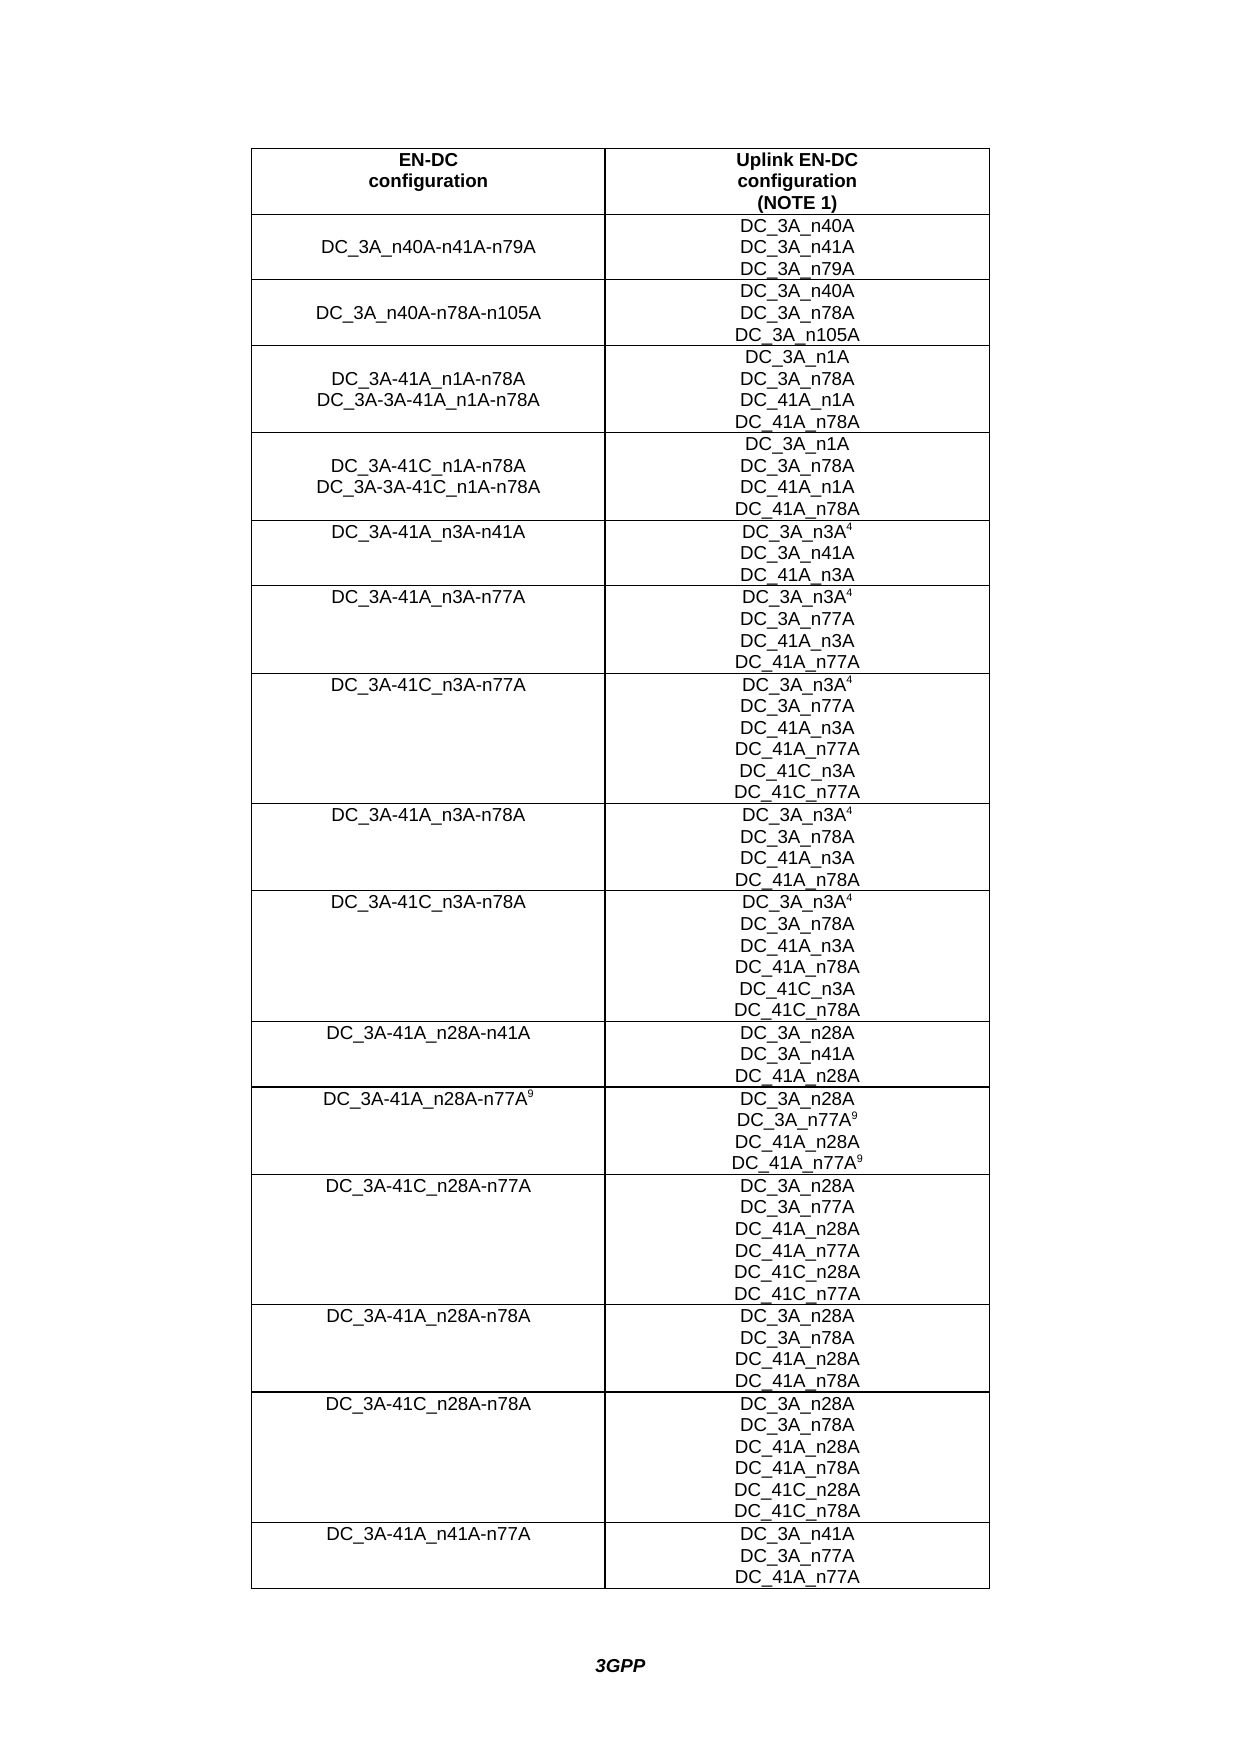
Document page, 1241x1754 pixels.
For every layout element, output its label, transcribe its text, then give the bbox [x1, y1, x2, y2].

table_header Uplink EN-DC configuration (NOTE 1) [606, 149, 989, 213]
table_cell DC_3A_n1A DC_3A_n78A DC_41A_n1A DC_41A_n78A [606, 433, 989, 519]
table_cell DC_3A_n28A DC_3A_n78A DC_41A_n28A DC_41A_n78A [606, 1305, 989, 1391]
table_cell DC_3A_n28A DC_3A_n78A DC_41A_n28A DC_41A_n78A DC_41C_n28A DC_41C_n78A [606, 1393, 989, 1522]
table_cell DC_3A_n3A4 DC_3A_n41A DC_41A_n3A [606, 521, 989, 585]
table_cell DC_3A_n3A4 DC_3A_n78A DC_41A_n3A DC_41A_n78A DC_41C_n3A DC_41C_n78A [606, 891, 989, 1021]
table_cell DC_3A-41A_n1A-n78A DC_3A-3A-41A_n1A-n78A [252, 346, 604, 432]
table_cell DC_3A_n28A DC_3A_n77A DC_41A_n28A DC_41A_n77A DC_41C_n28A DC_41C_n77A [606, 1175, 989, 1304]
table_cell DC_3A_n1A DC_3A_n78A DC_41A_n1A DC_41A_n78A [606, 346, 989, 432]
table_cell DC_3A_n40A-n78A-n105A [252, 280, 604, 345]
table_cell DC_3A-41A_n28A-n41A [252, 1022, 604, 1086]
table_cell DC_3A-41A_n28A-n77A9 [252, 1088, 604, 1174]
table_cell DC_3A-41A_n3A-n41A [252, 521, 604, 585]
table_cell DC_3A_n40A DC_3A_n41A DC_3A_n79A [606, 215, 989, 279]
table_cell DC_3A_n28A DC_3A_n41A DC_41A_n28A [606, 1022, 989, 1086]
table_cell DC_3A-41C_n3A-n78A [252, 891, 604, 1021]
table_cell DC_3A-41A_n3A-n78A [252, 804, 604, 890]
table_cell DC_3A_n40A DC_3A_n78A DC_3A_n105A [606, 280, 989, 345]
table_cell DC_3A_n3A4 DC_3A_n77A DC_41A_n3A DC_41A_n77A [606, 586, 989, 672]
table_header EN-DC configuration [252, 149, 604, 213]
table_cell DC_3A-41C_n28A-n78A [252, 1393, 604, 1522]
table_cell DC_3A-41A_n41A-n77A [252, 1523, 604, 1587]
table_cell DC_3A-41C_n28A-n77A [252, 1175, 604, 1304]
table_cell DC_3A_n28A DC_3A_n77A9 DC_41A_n28A DC_41A_n77A9 [606, 1088, 989, 1174]
table_cell DC_3A_n3A4 DC_3A_n77A DC_41A_n3A DC_41A_n77A DC_41C_n3A DC_41C_n77A [606, 674, 989, 803]
table_cell DC_3A-41C_n1A-n78A DC_3A-3A-41C_n1A-n78A [252, 433, 604, 519]
table_cell DC_3A-41A_n3A-n77A [252, 586, 604, 672]
table_cell DC_3A_n41A DC_3A_n77A DC_41A_n77A [606, 1523, 989, 1587]
table_cell DC_3A_n3A4 DC_3A_n78A DC_41A_n3A DC_41A_n78A [606, 804, 989, 890]
table_cell DC_3A_n40A-n41A-n79A [252, 215, 604, 279]
table_cell DC_3A-41C_n3A-n77A [252, 674, 604, 803]
table_cell DC_3A-41A_n28A-n78A [252, 1305, 604, 1391]
